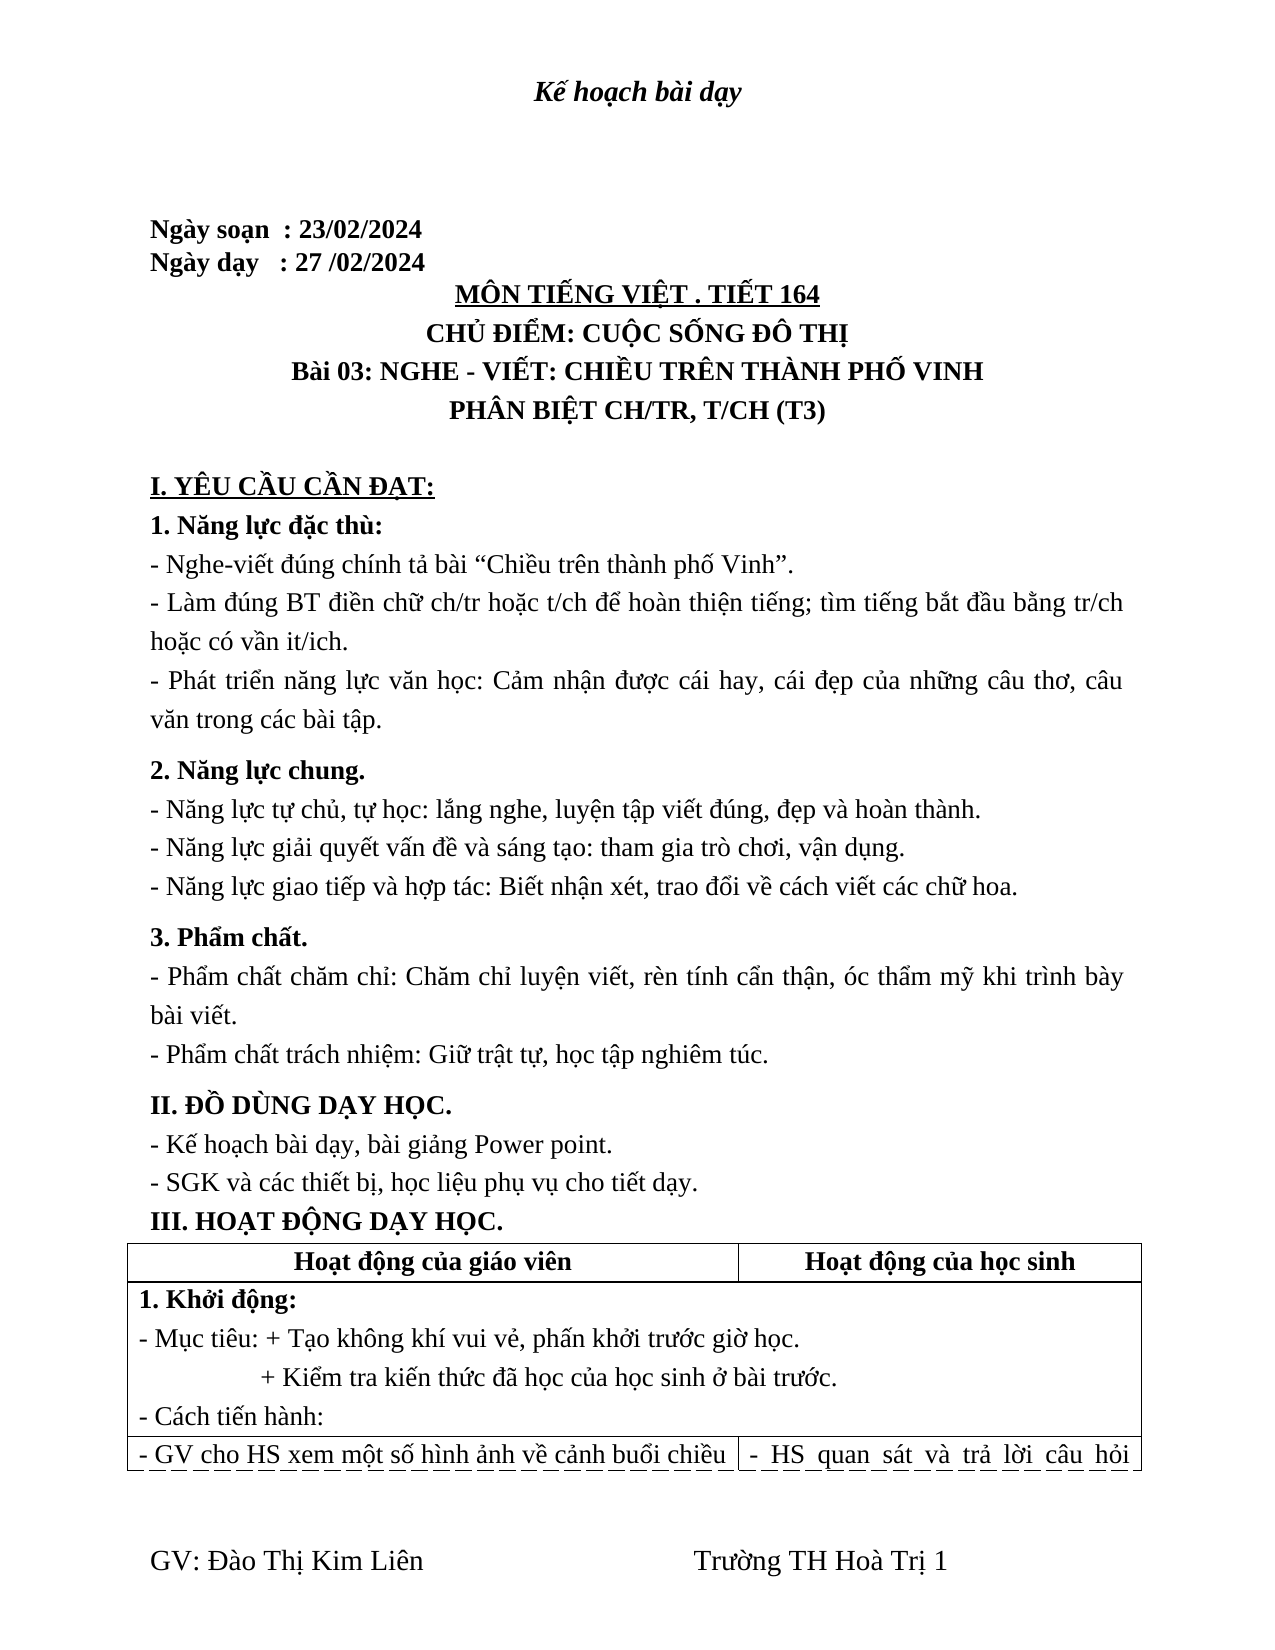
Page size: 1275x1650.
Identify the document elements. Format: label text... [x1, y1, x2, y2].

text - SGK và các thiết bị, học liệu phụ vụ cho tiết dạy. [150, 1165, 1125, 1198]
text 1. Năng lực đặc thù: [150, 508, 1125, 540]
text - Làm đúng BT điền chữ ch/tr hoặc t/ch để hoàn thiện tiếng; tìm tiếng bắt đầu bằng tr/ch hoặc có vần it/ich. [150, 585, 1125, 656]
text I. YÊU CẦU CẦN ĐẠT: [150, 469, 1125, 501]
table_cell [739, 1437, 1141, 1469]
text 3. Phẩm chất. [150, 920, 1125, 953]
text - Năng lực tự chủ, tự học: lắng nghe, luyện tập viết đúng, đẹp và hoàn thành. [150, 792, 1125, 824]
table_header Hoạt động của giáo viên [128, 1244, 738, 1281]
text CHỦ ĐIỂM: CUỘC SỐNG ĐÔ THỊ [150, 316, 1125, 348]
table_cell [128, 1437, 738, 1469]
text Bài 03: NGHE - VIẾT: CHIỀU TRÊN THÀNH PHỐ VINH [150, 354, 1125, 387]
text PHÂN BIỆT CH/TR, T/CH (T3) [150, 393, 1125, 425]
text 2. Năng lực chung. [150, 753, 1125, 785]
table_header Hoạt động của học sinh [739, 1244, 1141, 1281]
text - Năng lực giao tiếp và hợp tác: Biết nhận xét, trao đổi về cách viết các chữ hoa. [150, 869, 1125, 901]
text II. ĐỒ DÙNG DẠY HỌC. [150, 1088, 1125, 1120]
text - Kế hoạch bài dạy, bài giảng Power point. [150, 1127, 1125, 1159]
table_cell 1. Khởi động: - Mục tiêu: + Tạo không khí vui vẻ, phấn khởi trước giờ học. + Kiểm tra kiến thức đã học của học sinh ở bài trước. - Cách tiến hành: [128, 1283, 1141, 1436]
text - Phẩm chất chăm chỉ: Chăm chỉ luyện viết, rèn tính cẩn thận, óc thẩm mỹ khi trình bày bài viết. [150, 959, 1125, 1030]
text Ngày soạn : 23/02/2024 [150, 212, 1125, 244]
text III. HOẠT ĐỘNG DẠY HỌC. [150, 1204, 1125, 1236]
text - Phẩm chất trách nhiệm: Giữ trật tự, học tập nghiêm túc. [150, 1037, 1125, 1069]
text - Phát triển năng lực văn học: Cảm nhận được cái hay, cái đẹp của những câu thơ, câu văn trong các bài tập. [150, 663, 1125, 734]
text Ngày dạy : 27 /02/2024 [150, 244, 1125, 277]
text MÔN TIẾNG VIỆT . TIẾT 164 [150, 277, 1125, 309]
text - Nghe-viết đúng chính tả bài “Chiều trên thành phố Vinh”. [150, 547, 1125, 579]
text - Năng lực giải quyết vấn đề và sáng tạo: tham gia trò chơi, vận dụng. [150, 830, 1125, 863]
